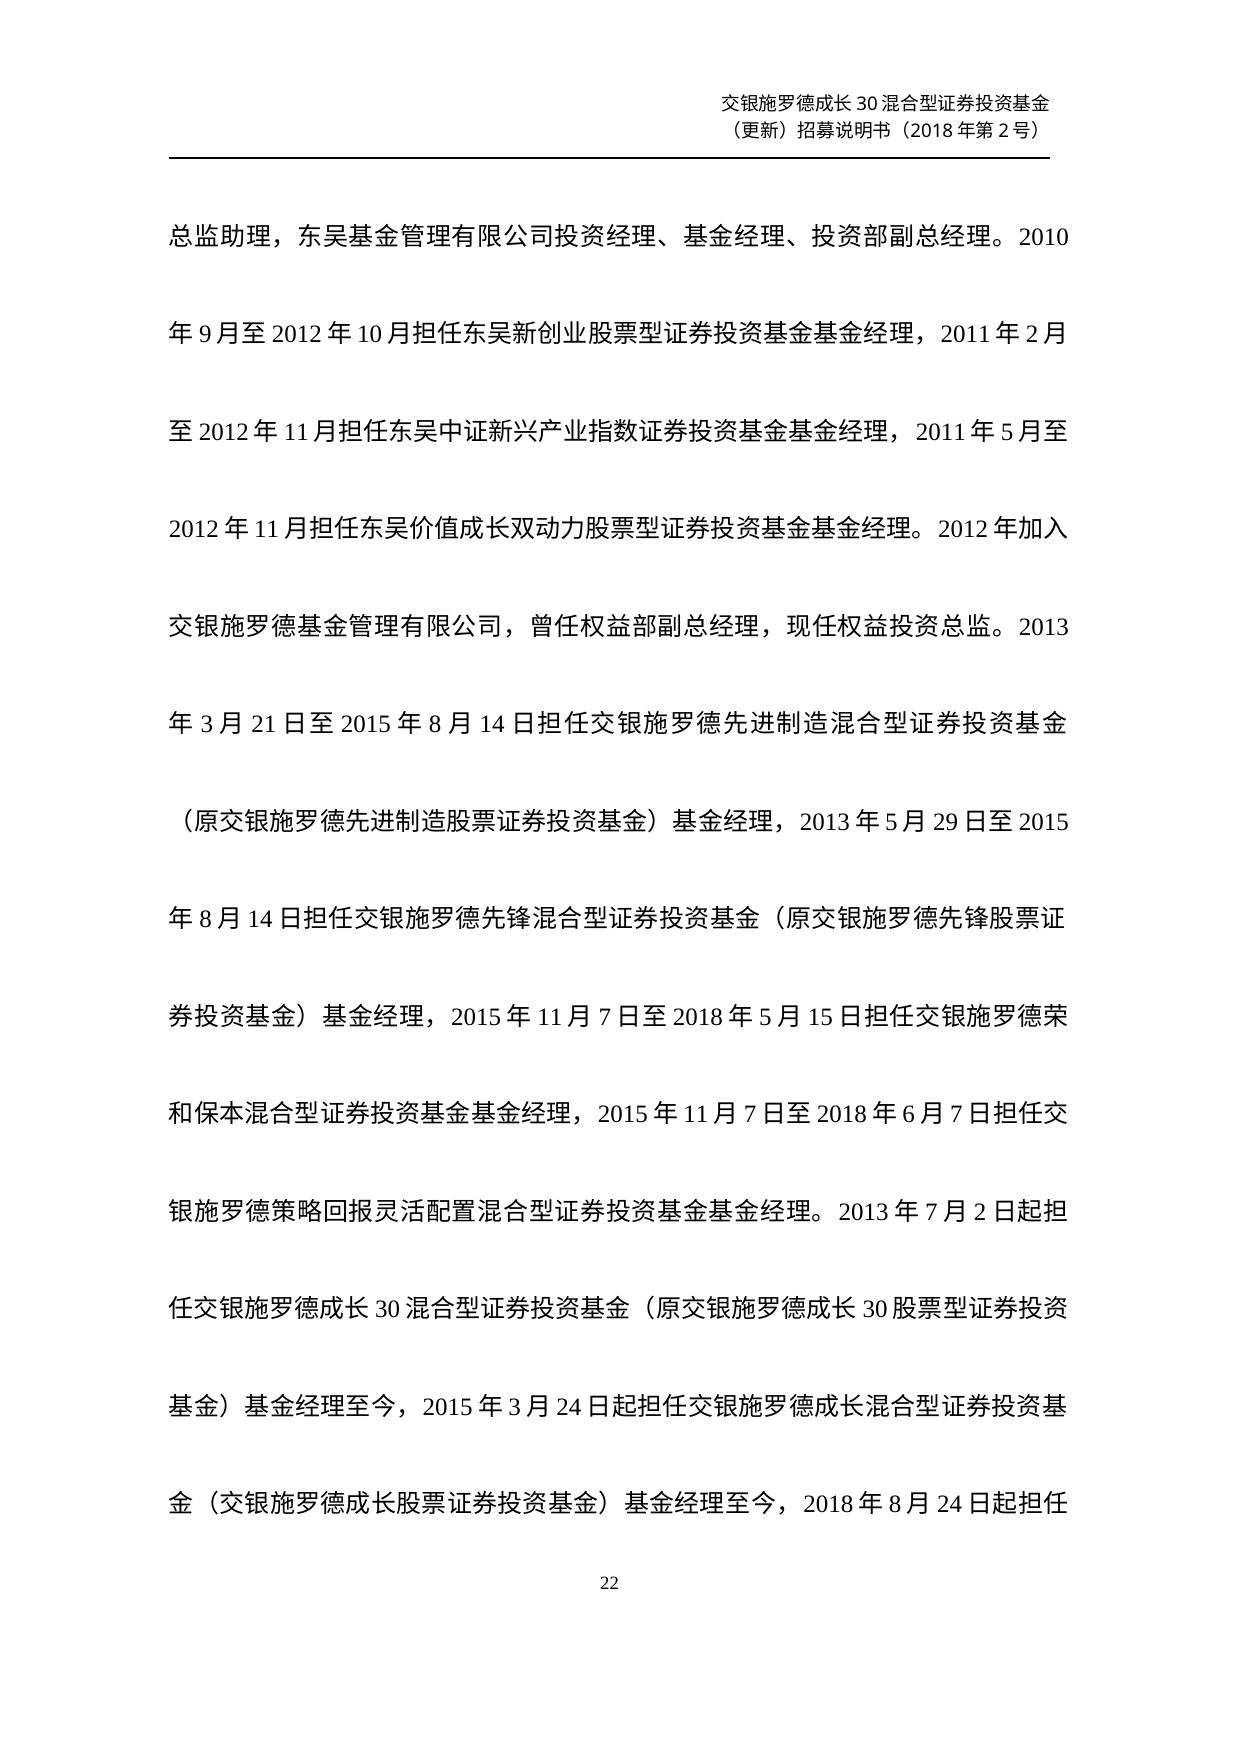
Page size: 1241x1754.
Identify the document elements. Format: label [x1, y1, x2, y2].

text [169, 202, 1068, 1534]
